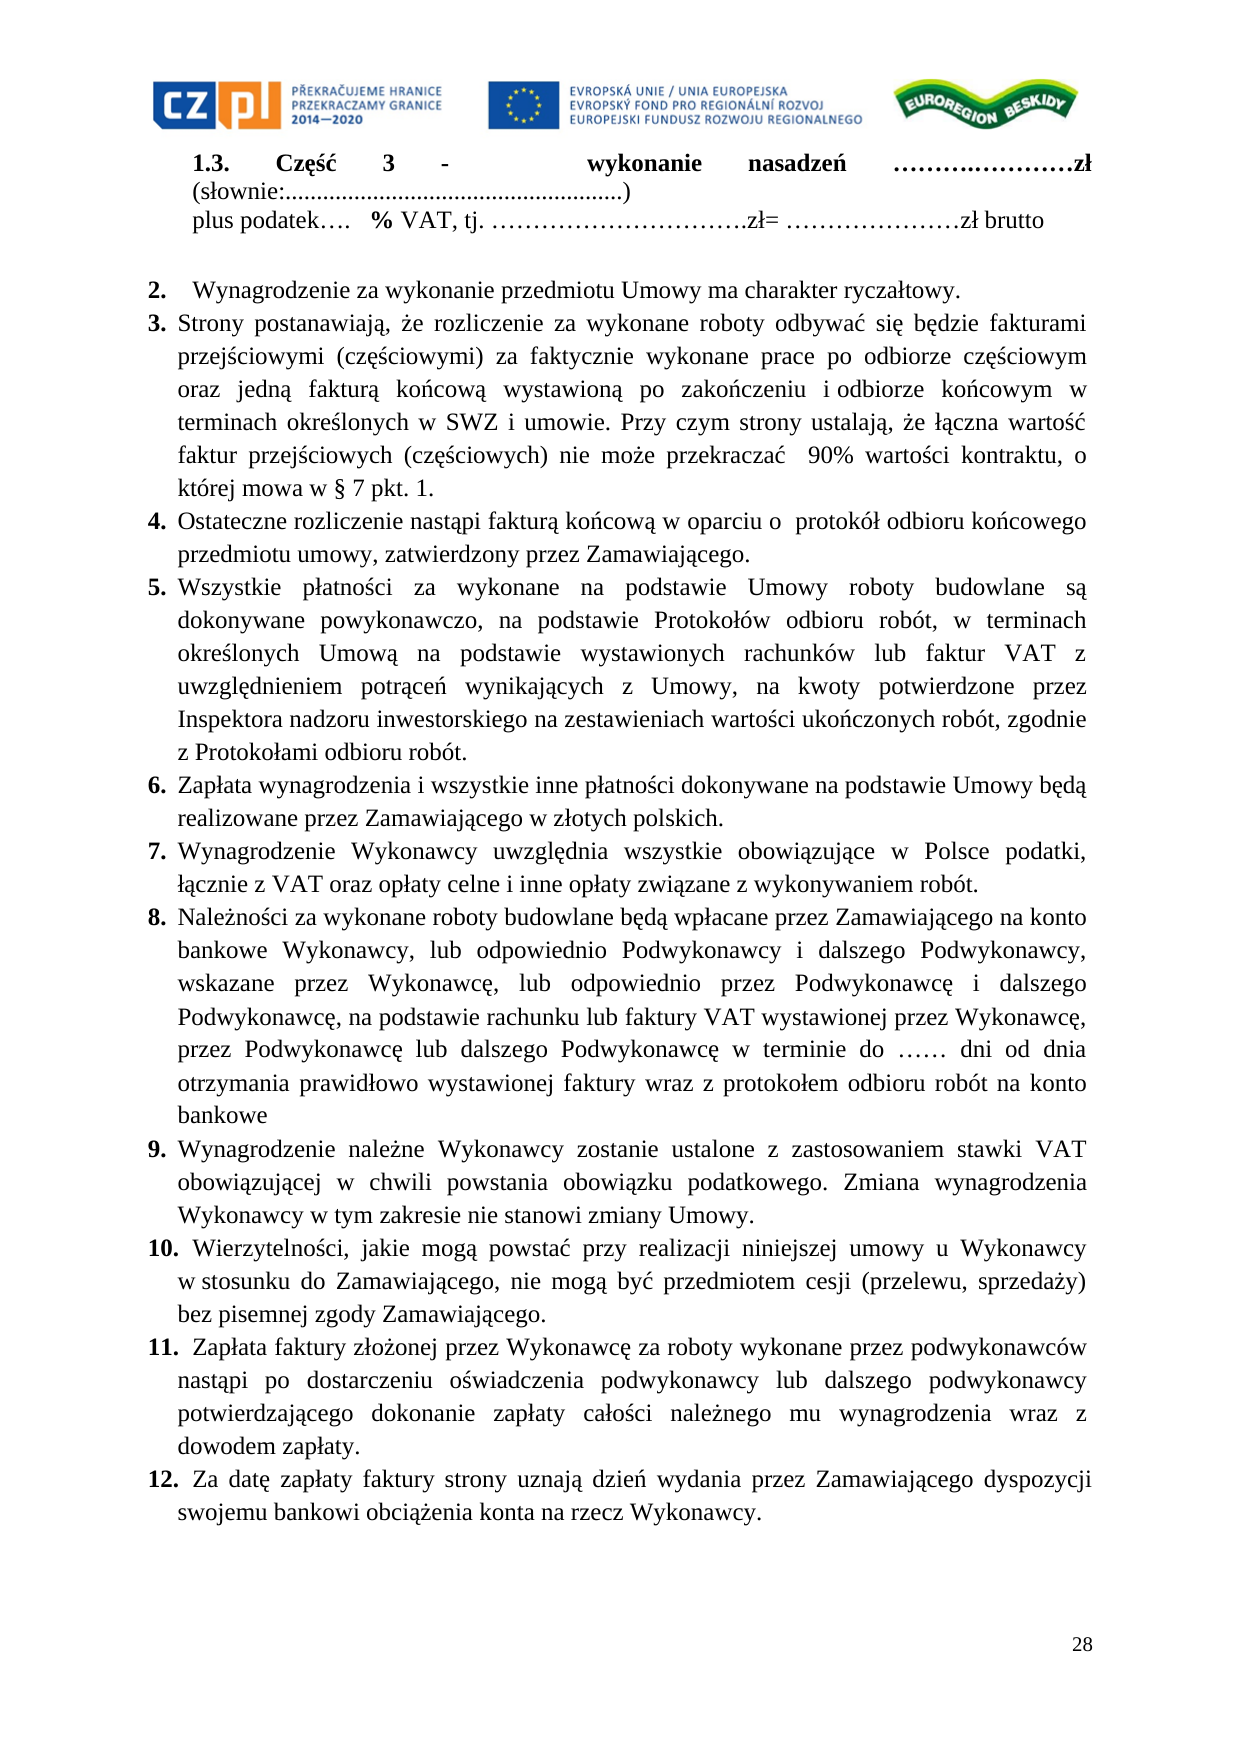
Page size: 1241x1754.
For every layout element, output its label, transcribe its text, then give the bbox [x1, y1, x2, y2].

list Ostateczne rozliczenie nastąpi fakturą końcową w oparciu o protokół odbioru końcowego przedmiotu umowy, zatwierdzony przez Zamawiającego. [148, 506, 1087, 568]
list Wynagrodzenie Wykonawcy uwzględnia wszystkie obowiązujące w Polsce podatki, łącznie z VAT oraz opłaty celne i inne opłaty związane z wykonywaniem robót. [148, 836, 1087, 898]
list Wynagrodzenie należne Wykonawcy zostanie ustalone z zastosowaniem stawki VAT obowiązującej w chwili powstania obowiązku podatkowego. Zmiana wynagrodzenia Wykonawcy w tym zakresie nie stanowi zmiany Umowy. [148, 1134, 1087, 1228]
text plus podatek…. % VAT, tj. ………………………….zł= …………………zł brutto [192, 205, 1093, 234]
list Wynagrodzenie za wykonanie przedmiotu Umowy ma charakter ryczałtowy. [148, 275, 1087, 304]
list Wierzytelności, jakie mogą powstać przy realizacji niniejszej umowy u Wykonawcy w stosunku do Zamawiającego, nie mogą być przedmiotem cesji (przelewu, sprzedaży) bez pisemnej zgody Zamawiającego. [148, 1233, 1087, 1327]
list Zapłata wynagrodzenia i wszystkie inne płatności dokonywane na podstawie Umowy będą realizowane przez Zamawiającego w złotych polskich. [148, 770, 1087, 832]
picture [147, 73, 1093, 140]
list Za datę zapłaty faktury strony uznają dzień wydania przez Zamawiającego dyspozycji swojemu bankowi obciążenia konta na rzecz Wykonawcy. [148, 1464, 1093, 1526]
list Strony postanawiają, że rozliczenie za wykonane roboty odbywać się będzie fakturami przejściowymi (częściowymi) za faktycznie wykonane prace po odbiorze częściowym oraz jedną fakturą końcową wystawioną po zakończeniu i odbiorze końcowym w terminach określonych w SWZ i umowie. Przy czym strony ustalają, że łączna wartość faktur przejściowych (częściowych) nie może przekraczać 90% wartości kontraktu, o której mowa w § 7 pkt. 1. [148, 308, 1087, 502]
list Należności za wykonane roboty budowlane będą wpłacane przez Zamawiającego na konto bankowe Wykonawcy, lub odpowiednio Podwykonawcy i dalszego Podwykonawcy, wskazane przez Wykonawcę, lub odpowiednio przez Podwykonawcę i dalszego Podwykonawcę, na podstawie rachunku lub faktury VAT wystawionej przez Wykonawcę, przez Podwykonawcę lub dalszego Podwykonawcę w terminie do …… dni od dnia otrzymania prawidłowo wystawionej faktury wraz z protokołem odbioru robót na konto bankowe [148, 902, 1087, 1129]
list Zapłata faktury złożonej przez Wykonawcę za roboty wykonane przez podwykonawców nastąpi po dostarczeniu oświadczenia podwykonawcy lub dalszego podwykonawcy potwierdzającego dokonanie zapłaty całości należnego mu wynagrodzenia wraz z dowodem zapłaty. [148, 1332, 1087, 1459]
list Wszystkie płatności za wykonane na podstawie Umowy roboty budowlane są dokonywane powykonawczo, na podstawie Protokołów odbioru robót, w terminach określonych Umową na podstawie wystawionych rachunków lub faktur VAT z uwzględnieniem potrąceń wynikających z Umowy, na kwoty potwierdzone przez Inspektora nadzoru inwestorskiego na zestawieniach wartości ukończonych robót, zgodnie z Protokołami odbioru robót. [148, 572, 1087, 766]
text 1.3. Część 3 - wykonanie nasadzeń ……….…………zł (słownie:......................................................) [192, 148, 1093, 205]
